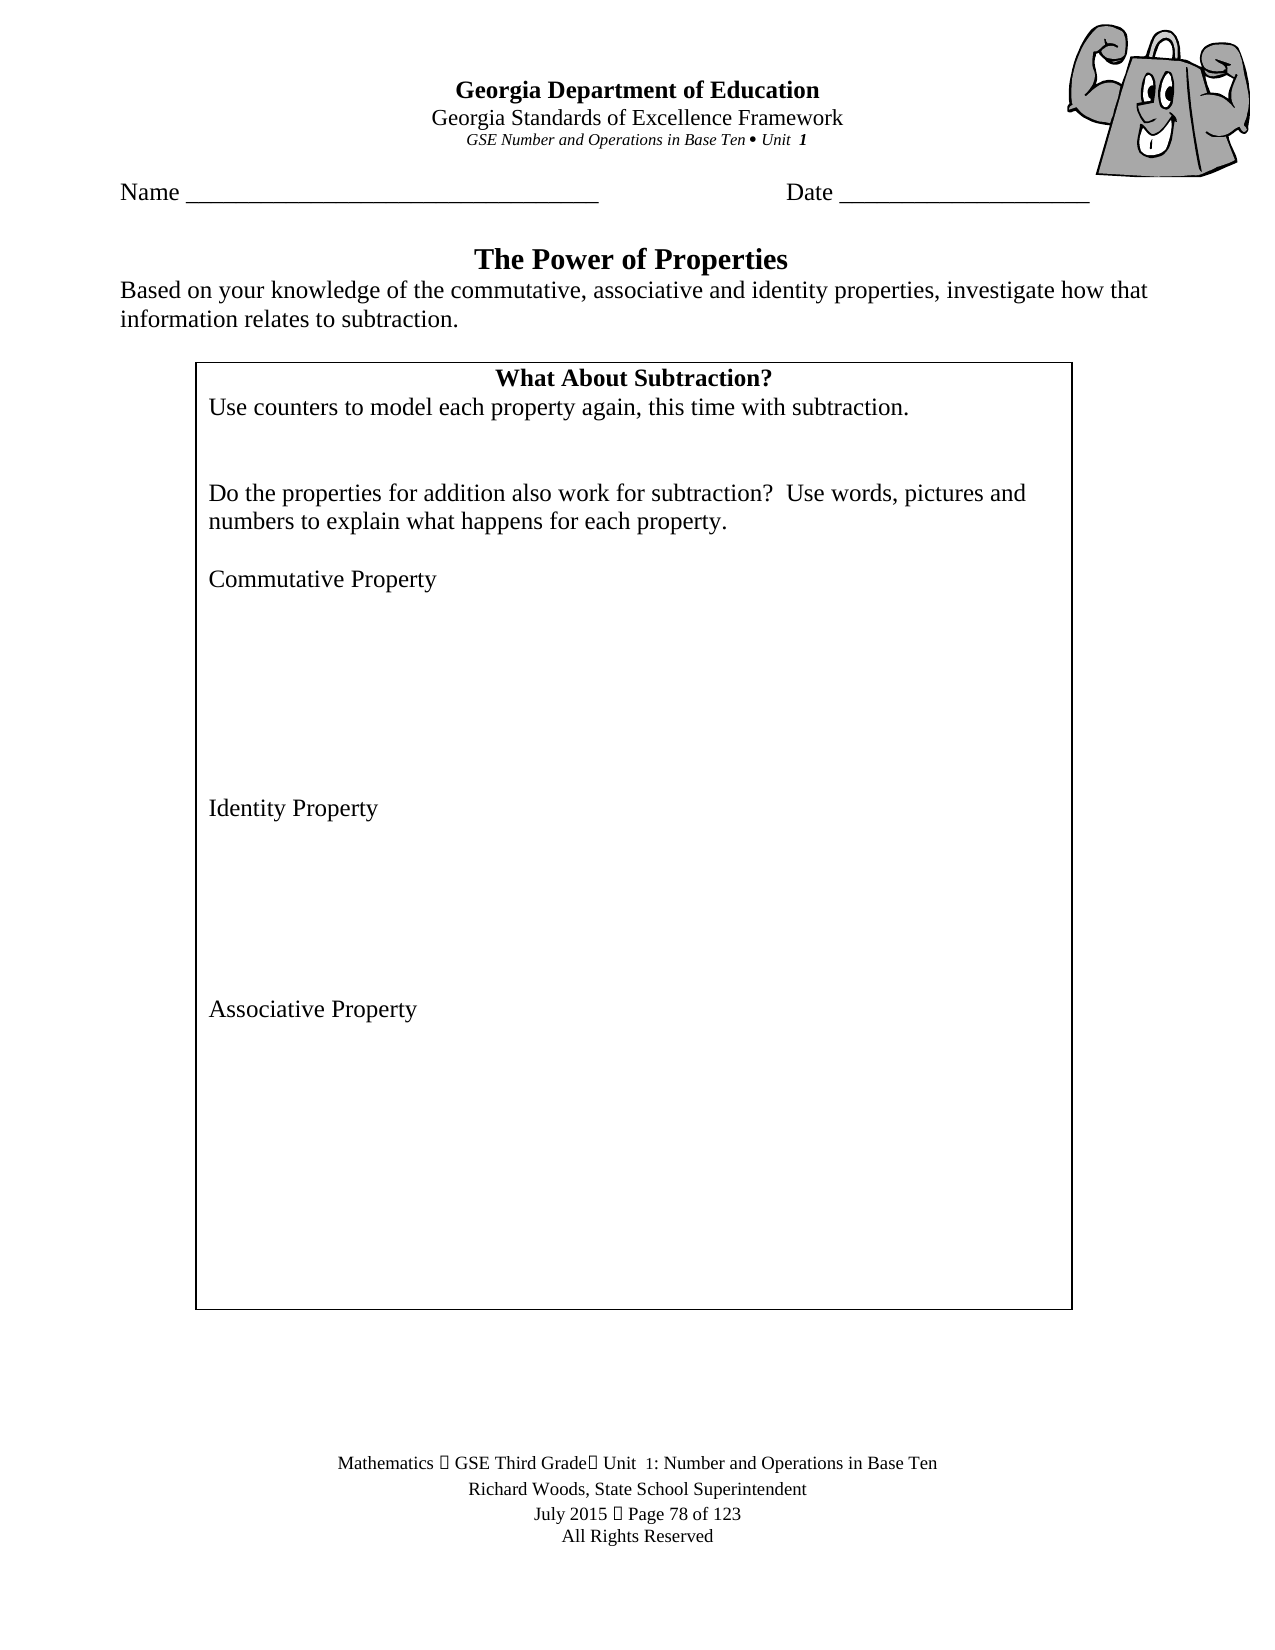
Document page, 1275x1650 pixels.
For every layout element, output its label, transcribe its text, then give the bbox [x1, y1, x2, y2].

table_header What About Subtraction? Use counters to model each property again, this time with subtraction. Do the properties for addition also work for subtraction? Use words, pictures and numbers to explain what happens for each property. Commutative Property Identity Property Associative Property [197, 363, 1071, 1308]
text The Power of Properties [195, 241, 1155, 276]
text Based on your knowledge of the commutative, associative and identity properties, investigate how that information relates to subtraction. [120, 276, 1155, 333]
text Name _________________________________ Date ____________________ [120, 177, 1155, 206]
